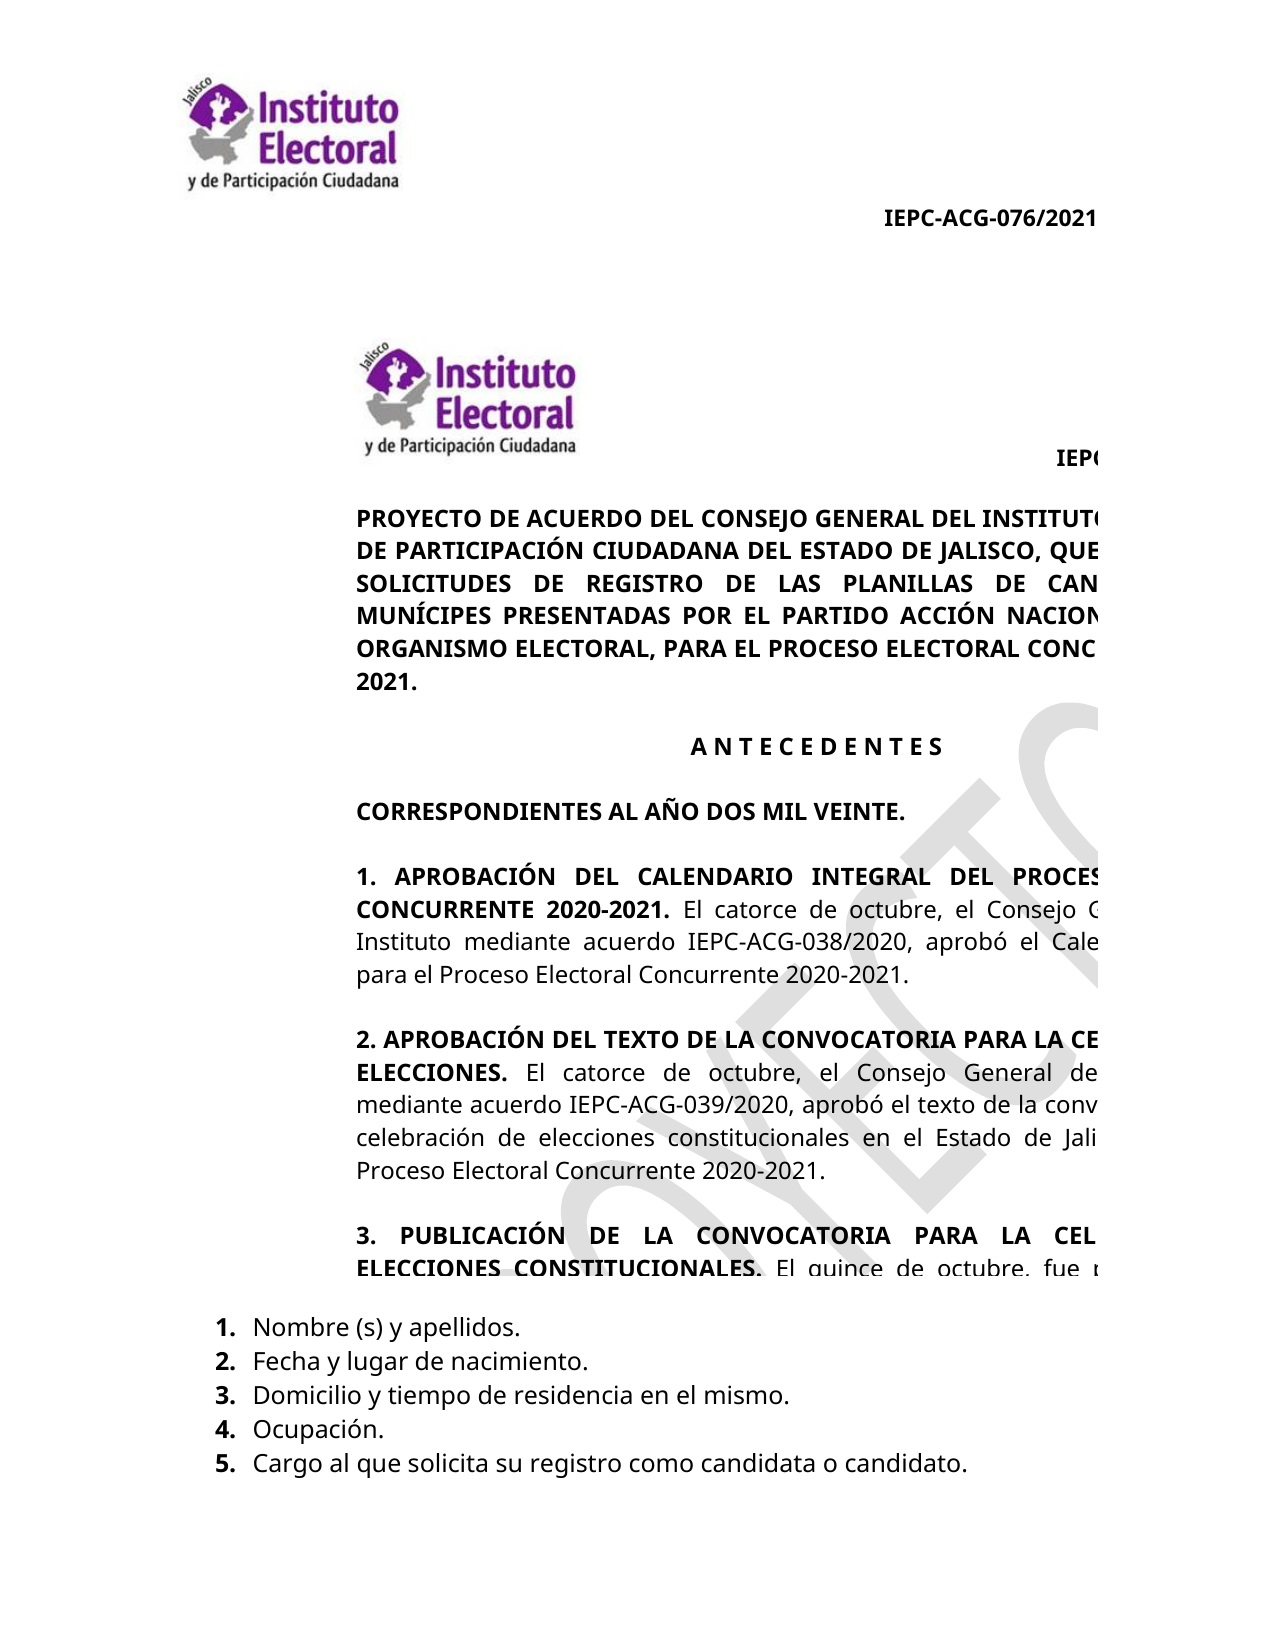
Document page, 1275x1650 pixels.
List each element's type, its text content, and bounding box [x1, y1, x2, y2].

list Nombre (s) y apellidos. [215, 1310, 1098, 1344]
list Domicilio y tiempo de residencia en el mismo. [215, 1378, 1098, 1412]
picture [177, 73, 406, 202]
list Fecha y lugar de nacimiento. [215, 1344, 1098, 1378]
list Ocupación. [215, 1412, 1098, 1446]
list Cargo al que solicita su registro como candidata o candidato. [215, 1446, 1098, 1480]
